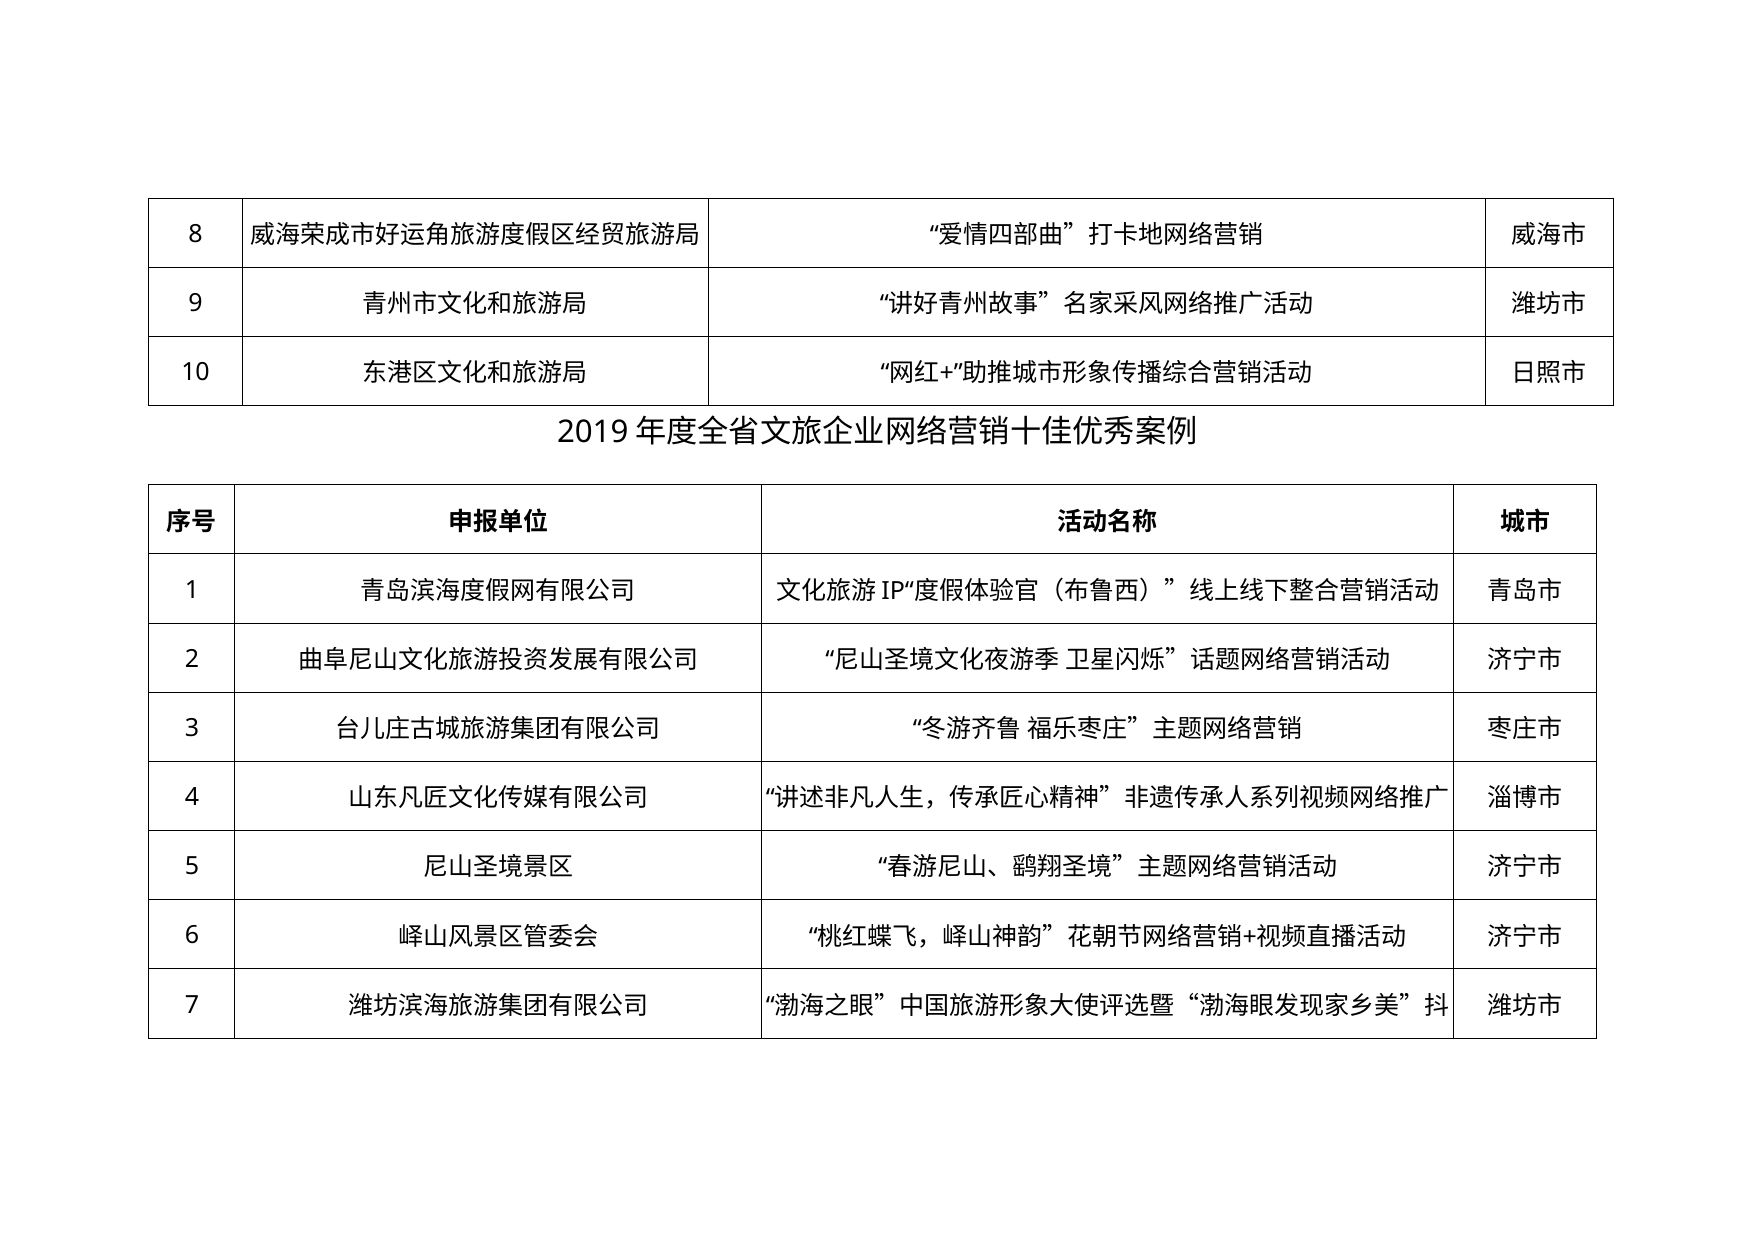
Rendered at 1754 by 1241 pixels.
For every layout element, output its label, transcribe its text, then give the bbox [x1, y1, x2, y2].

table_cell 济宁市 [1454, 900, 1596, 968]
table_cell 3 [149, 693, 234, 761]
table_cell 青岛滨海度假网有限公司 [235, 554, 761, 622]
table_cell 潍坊滨海旅游集团有限公司 [235, 969, 761, 1037]
table_cell “春游尼山、鹞翔圣境”主题网络营销活动 [762, 831, 1453, 899]
table_cell 尼山圣境景区 [235, 831, 761, 899]
table_cell 6 [149, 900, 234, 968]
table_cell 峄山风景区管委会 [235, 900, 761, 968]
table_cell 青岛市 [1454, 554, 1596, 622]
table_cell 日照市 [1486, 337, 1613, 405]
table_cell “桃红蝶飞，峄山神韵”花朝节网络营销+视频直播活动 [762, 900, 1453, 968]
table_cell 济宁市 [1454, 624, 1596, 692]
table_header 序号 [149, 485, 234, 553]
table_cell 曲阜尼山文化旅游投资发展有限公司 [235, 624, 761, 692]
table_cell 枣庄市 [1454, 693, 1596, 761]
table_cell 文化旅游IP“度假体验官（布鲁西）”线上线下整合营销活动 [762, 554, 1453, 622]
table_cell 青州市文化和旅游局 [243, 268, 708, 336]
table_cell 山东凡匠文化传媒有限公司 [235, 762, 761, 830]
table_cell 9 [149, 268, 242, 336]
table_cell 8 [149, 199, 242, 267]
table_cell “讲好青州故事”名家采风网络推广活动 [709, 268, 1485, 336]
table_cell 潍坊市 [1486, 268, 1613, 336]
table_cell 1 [149, 554, 234, 622]
table_header 城市 [1454, 485, 1596, 553]
table_cell 威海荣成市好运角旅游度假区经贸旅游局 [243, 199, 708, 267]
table_cell 东港区文化和旅游局 [243, 337, 708, 405]
table_cell “爱情四部曲”打卡地网络营销 [709, 199, 1485, 267]
table_header 活动名称 [762, 485, 1453, 553]
table_cell “讲述非凡人生，传承匠心精神”非遗传承人系列视频网络推广 [762, 762, 1453, 830]
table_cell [762, 969, 1453, 1037]
table_cell “网红+”助推城市形象传播综合营销活动 [709, 337, 1485, 405]
table_cell 5 [149, 831, 234, 899]
table_cell 淄博市 [1454, 762, 1596, 830]
text 2019年度全省文旅企业网络营销十佳优秀案例 [150, 406, 1604, 452]
table_cell 10 [149, 337, 242, 405]
table_header 申报单位 [235, 485, 761, 553]
table_cell 4 [149, 762, 234, 830]
table_cell “尼山圣境文化夜游季 卫星闪烁”话题网络营销活动 [762, 624, 1453, 692]
table_cell 台儿庄古城旅游集团有限公司 [235, 693, 761, 761]
table_cell 7 [149, 969, 234, 1037]
table_cell 济宁市 [1454, 831, 1596, 899]
table_cell 潍坊市 [1454, 969, 1596, 1037]
table_cell “冬游齐鲁 福乐枣庄”主题网络营销 [762, 693, 1453, 761]
table_cell 2 [149, 624, 234, 692]
table_cell 威海市 [1486, 199, 1613, 267]
